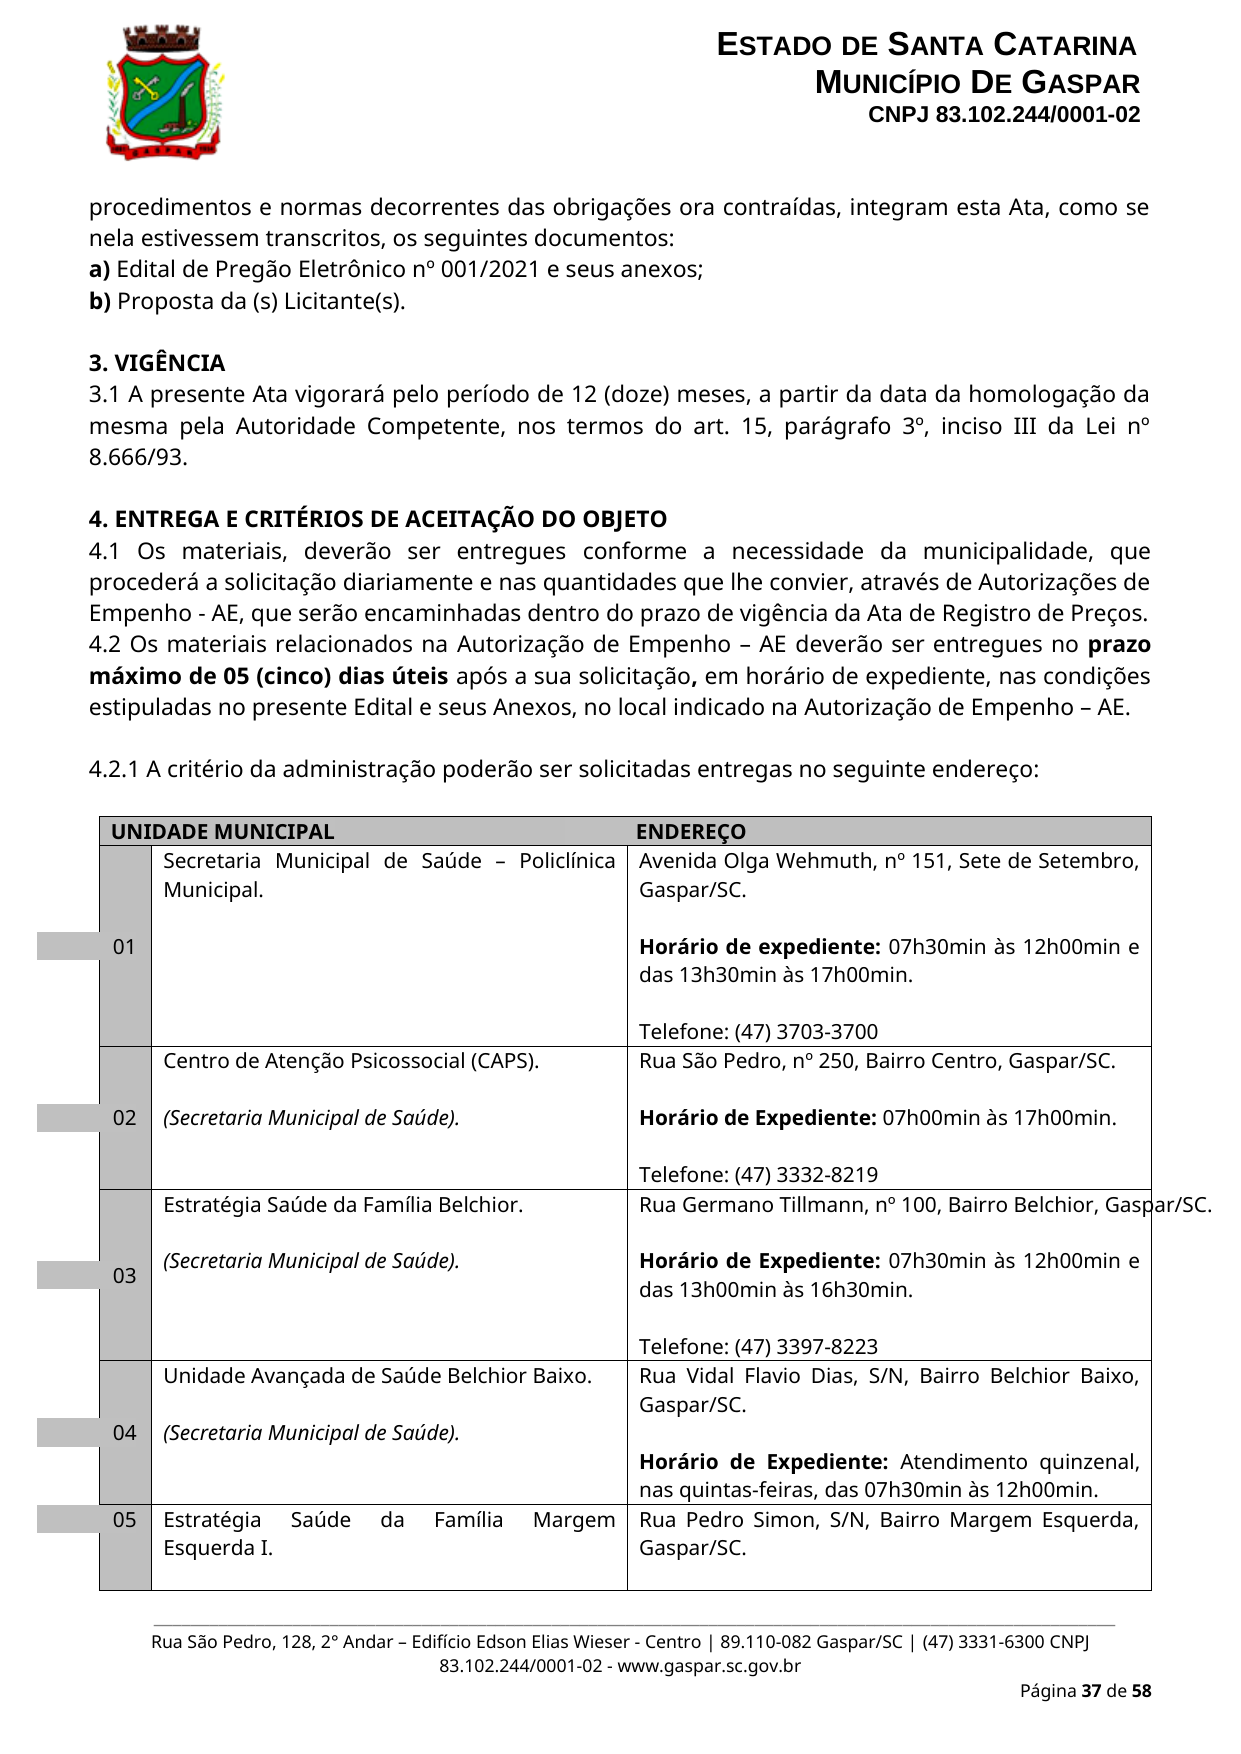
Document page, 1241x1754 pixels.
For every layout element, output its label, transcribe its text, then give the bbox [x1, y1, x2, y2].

table_cell 04 [100, 1361, 151, 1504]
table_cell 02 [100, 1047, 151, 1189]
table_header UNIDADE MUNICIPAL [335, 817, 565, 845]
text 4.2.1 A critério da administração poderão ser solicitadas entregas no seguinte endereço: [89, 753, 1152, 785]
text 3. VIGÊNCIA [89, 347, 1152, 378]
text 4. ENTREGA E CRITÉRIOS DE ACEITAÇÃO DO OBJETO [89, 503, 1152, 535]
text 3.1 A presente Ata vigorará pelo período de 12 (doze) meses, a partir da data da homologação da mesma pela Autoridade Competente, nos termos do art. 15, parágrafo 3º, inciso III da Lei nº 8.666/93. [89, 378, 1152, 472]
picture [103, 23, 230, 163]
table_cell 05 [100, 1505, 151, 1590]
table_cell 01 [100, 846, 151, 1046]
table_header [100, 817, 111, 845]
table_cell Centro de Atenção Psicossocial (CAPS). (Secretaria Municipal de Saúde). [152, 1047, 627, 1189]
table_cell Rua Germano Tillmann, nº 100, Bairro Belchior, Gaspar/SC. Horário de Expediente: 07h30min às 12h00min e das 13h00min às 16h30min. Telefone: (47) 3397-8223 [628, 1190, 1151, 1360]
table_header ENDEREÇO [746, 817, 1151, 845]
table_cell Avenida Olga Wehmuth, nº 151, Sete de Setembro, Gaspar/SC. Horário de expediente: 07h30min às 12h00min e das 13h30min às 17h00min. Telefone: (47) 3703-3700 [628, 846, 1151, 1046]
table_cell Secretaria Municipal de Saúde – Policlínica Municipal. [152, 846, 627, 1046]
text a) Edital de Pregão Eletrônico nº 001/2021 e seus anexos; [89, 253, 1152, 285]
table_cell 03 [100, 1190, 151, 1360]
table_cell Rua Vidal Flavio Dias, S/N, Bairro Belchior Baixo, Gaspar/SC. Horário de Expediente: Atendimento quinzenal, nas quintas-feiras, das 07h30min às 12h00min. [628, 1361, 1151, 1504]
text b) Proposta da (s) Licitante(s). [89, 285, 1152, 316]
table_cell Unidade Avançada de Saúde Belchior Baixo. (Secretaria Municipal de Saúde). [152, 1361, 627, 1504]
text 4.1 Os materiais, deverão ser entregues conforme a necessidade da municipalidade, que procederá a solicitação diariamente e nas quantidades que lhe convier, através de Autorizações de Empenho - AE, que serão encaminhadas dentro do prazo de vigência da Ata de Registro de Preços. [89, 535, 1152, 628]
text 4.2 Os materiais relacionados na Autorização de Empenho – AE deverão ser entregues no prazo máximo de 05 (cinco) dias úteis após a sua solicitação, em horário de expediente, nas condições estipuladas no presente Edital e seus Anexos, no local indicado na Autorização de Empenho – AE. [89, 628, 1152, 660]
table_cell Rua São Pedro, nº 250, Bairro Centro, Gaspar/SC. Horário de Expediente: 07h00min às 17h00min. Telefone: (47) 3332-8219 [628, 1047, 1151, 1189]
table_cell Estratégia Saúde da Família Margem Esquerda I. (Secretaria Municipal de Saúde). [152, 1505, 627, 1590]
table_cell Estratégia Saúde da Família Belchior. (Secretaria Municipal de Saúde). [152, 1190, 627, 1360]
